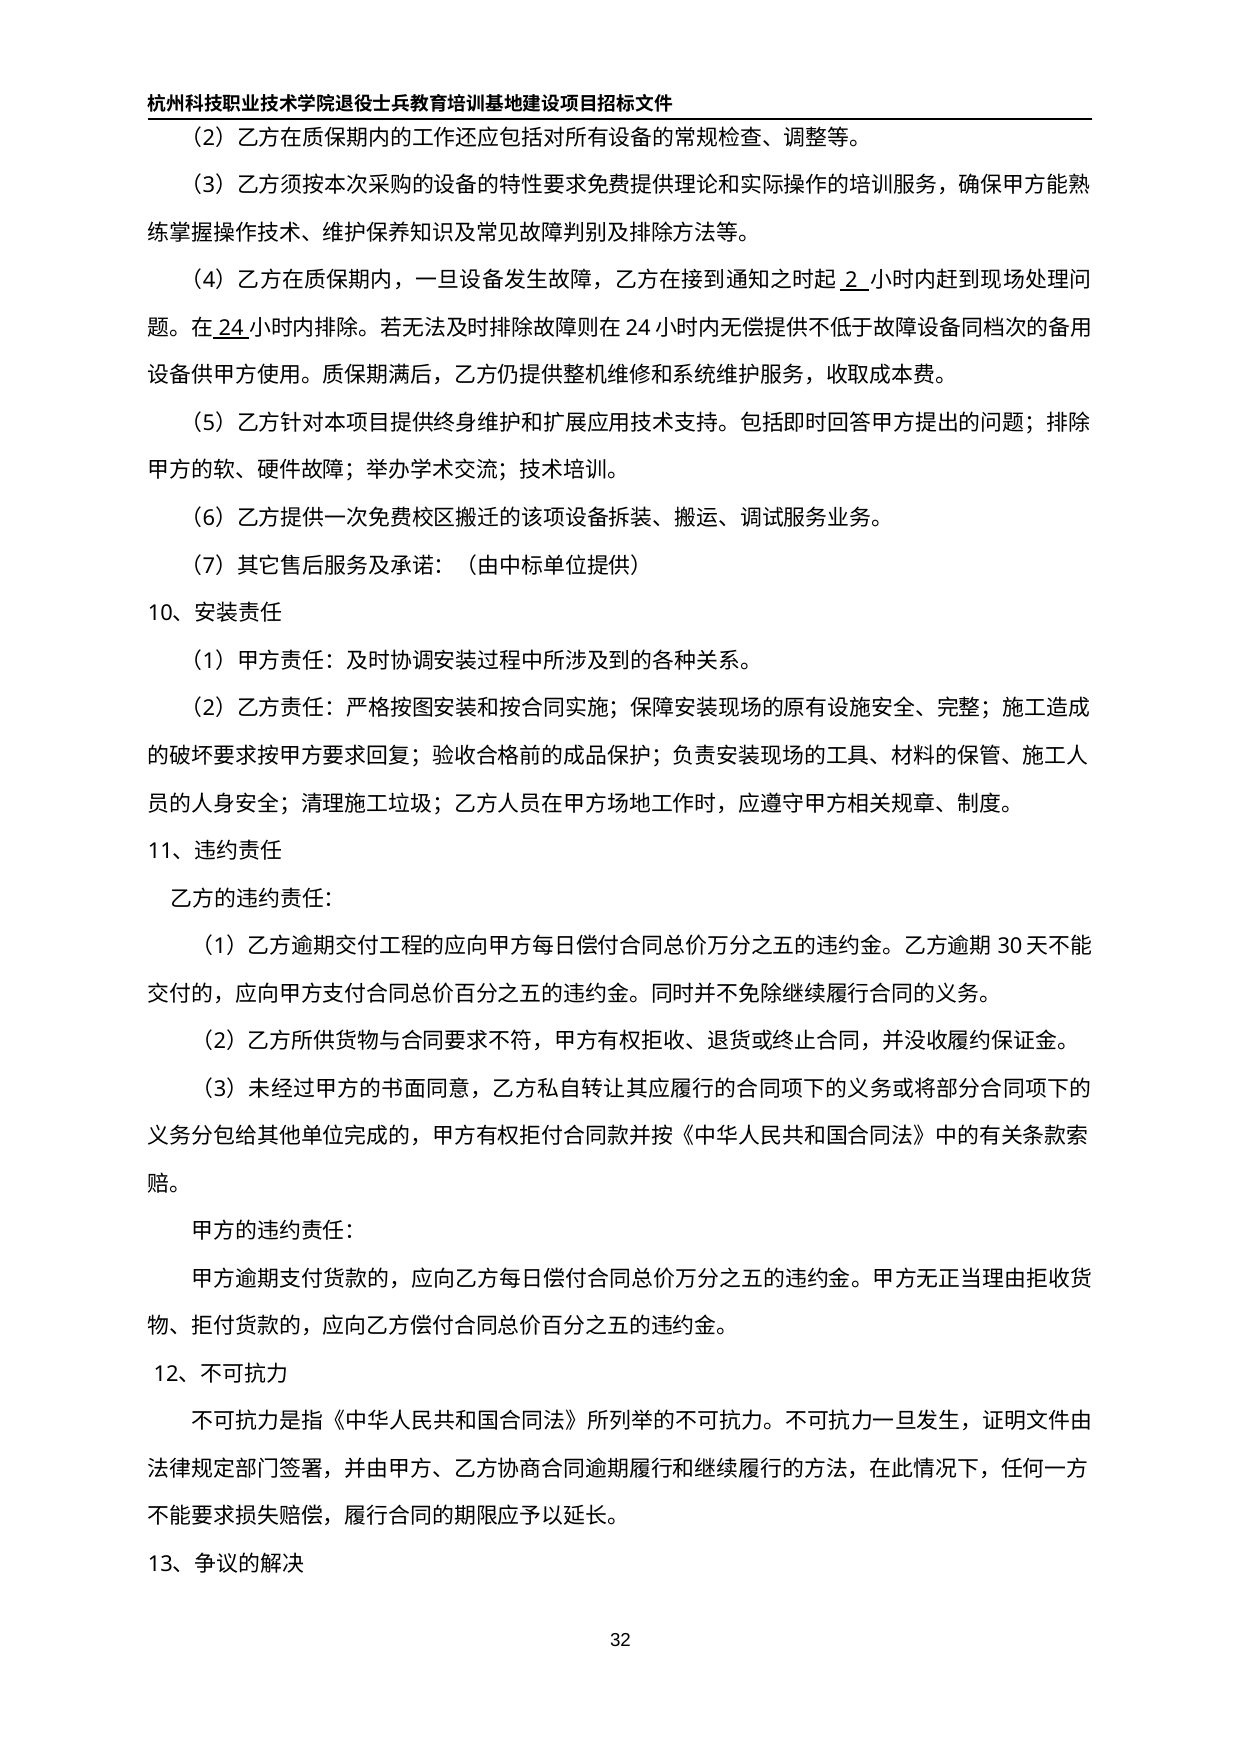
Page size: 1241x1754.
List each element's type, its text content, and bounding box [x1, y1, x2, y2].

text （1）甲方责任：及时协调安装过程中所涉及到的各种关系。 [148, 643, 1092, 674]
text 甲方的违约责任： [148, 1213, 1092, 1245]
text （1）乙方逾期交付工程的应向甲方每日偿付合同总价万分之五的违约金。乙方逾期30天不能交付的，应向甲方支付合同总价百分之五的违约金。同时并不免除继续履行合同的义务。 [148, 928, 1092, 1007]
text 13、争议的解决 [148, 1546, 1092, 1578]
text 10、安装责任 [148, 595, 1092, 627]
text 甲方逾期支付货款的，应向乙方每日偿付合同总价万分之五的违约金。甲方无正当理由拒收货物、拒付货款的，应向乙方偿付合同总价百分之五的违约金。 [148, 1261, 1092, 1340]
text （2）乙方所供货物与合同要求不符，甲方有权拒收、退货或终止合同，并没收履约保证金。 [148, 1023, 1092, 1055]
text 11、违约责任 [148, 833, 1092, 865]
text 乙方的违约责任： [148, 881, 1092, 912]
text （6）乙方提供一次免费校区搬迁的该项设备拆装、搬运、调试服务业务。 [148, 500, 1092, 532]
text （3）乙方须按本次采购的设备的特性要求免费提供理论和实际操作的培训服务，确保甲方能熟练掌握操作技术、维护保养知识及常见故障判别及排除方法等。 [148, 167, 1092, 246]
text 不可抗力是指《中华人民共和国合同法》所列举的不可抗力。不可抗力一旦发生，证明文件由法律规定部门签署，并由甲方、乙方协商合同逾期履行和继续履行的方法，在此情况下，任何一方不能要求损失赔偿，履行合同的期限应予以延长。 [148, 1403, 1092, 1530]
text （2）乙方在质保期内的工作还应包括对所有设备的常规检查、调整等。 [148, 120, 1092, 151]
text （3）未经过甲方的书面同意，乙方私自转让其应履行的合同项下的义务或将部分合同项下的义务分包给其他单位完成的，甲方有权拒付合同款并按《中华人民共和国合同法》中的有关条款索赔。 [148, 1071, 1092, 1198]
text （4）乙方在质保期内，一旦设备发生故障，乙方在接到通知之时起 2 小时内赶到现场处理问题。在 24 小时内排除。若无法及时排除故障则在24小时内无偿提供不低于故障设备同档次的备用设备供甲方使用。质保期满后，乙方仍提供整机维修和系统维护服务，收取成本费。 [148, 262, 1092, 389]
text 12、不可抗力 [148, 1356, 1092, 1388]
text （2）乙方责任：严格按图安装和按合同实施；保障安装现场的原有设施安全、完整；施工造成的破坏要求按甲方要求回复；验收合格前的成品保护；负责安装现场的工具、材料的保管、施工人员的人身安全；清理施工垃圾；乙方人员在甲方场地工作时，应遵守甲方相关规章、制度。 [148, 690, 1092, 817]
text （5）乙方针对本项目提供终身维护和扩展应用技术支持。包括即时回答甲方提出的问题；排除甲方的软、硬件故障；举办学术交流；技术培训。 [148, 405, 1092, 484]
text （7）其它售后服务及承诺：（由中标单位提供） [148, 548, 1092, 579]
